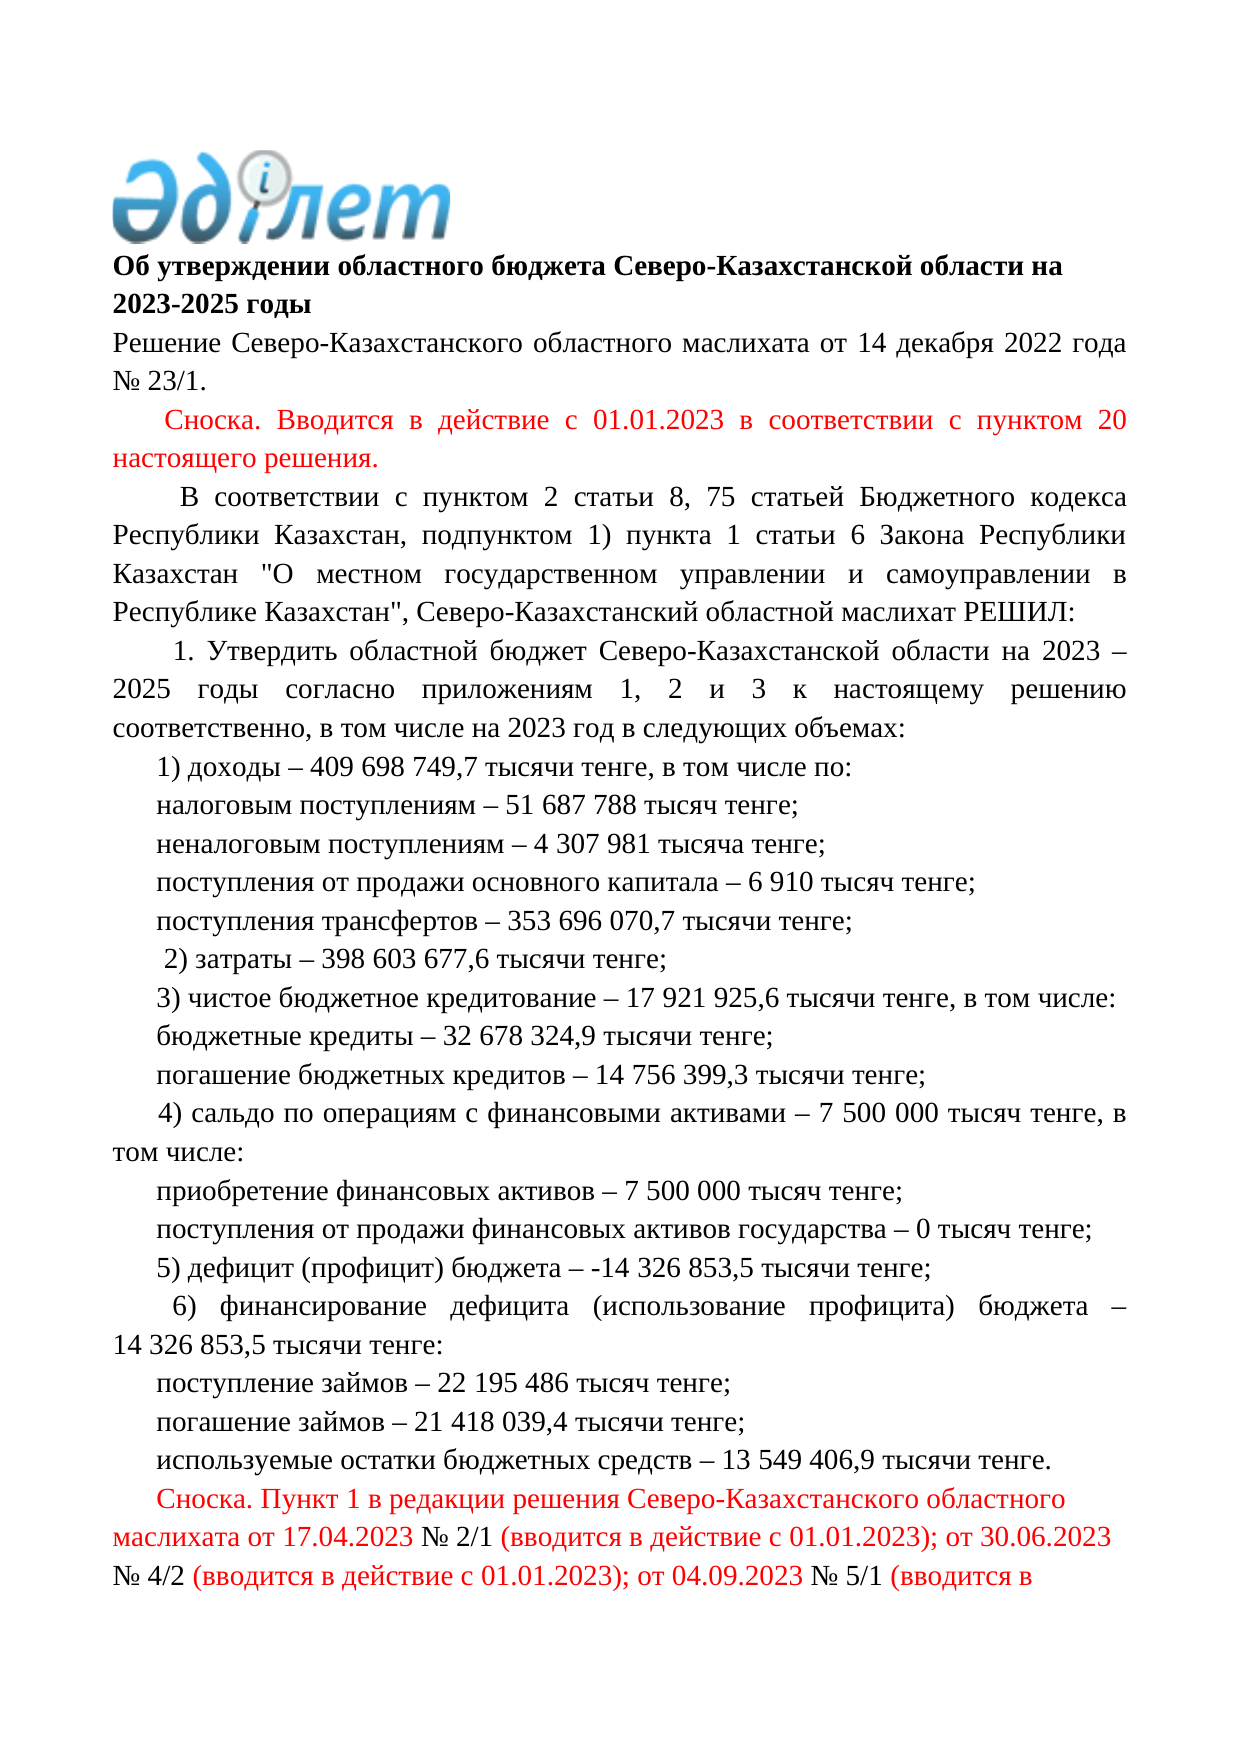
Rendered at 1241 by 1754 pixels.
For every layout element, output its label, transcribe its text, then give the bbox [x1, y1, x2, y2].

text поступление займов – 22 195 486 тысяч тенге; [112, 1365, 1128, 1399]
text 5) дефицит (профицит) бюджета – -14 326 853,5 тысячи тенге; [112, 1250, 1128, 1283]
text 2) затраты – 398 603 677,6 тысячи тенге; [112, 941, 1128, 975]
text налоговым поступлениям – 51 687 788 тысяч тенге; [112, 787, 1128, 821]
text 6) финансирование дефицита (использование профицита) бюджета – 14 326 853,5 тысячи тенге: [112, 1288, 1128, 1360]
text приобретение финансовых активов – 7 500 000 тысяч тенге; [112, 1173, 1128, 1206]
text поступления от продажи финансовых активов государства – 0 тысяч тенге; [112, 1211, 1128, 1245]
text В соответствии с пунктом 2 статьи 8, 75 статьей Бюджетного кодекса Республики Казахстан, подпунктом 1) пункта 1 статьи 6 Закона Республики Казахстан "О местном государственном управлении и самоуправлении в Республике Казахстан", Северо-Казахстанский областной маслихат РЕШИЛ: [112, 479, 1128, 628]
text используемые остатки бюджетных средств – 13 549 406,9 тысячи тенге. [112, 1442, 1128, 1476]
text 4) сальдо по операциям с финансовыми активами – 7 500 000 тысяч тенге, в том числе: [112, 1096, 1128, 1168]
text поступления трансфертов – 353 696 070,7 тысячи тенге; [112, 903, 1128, 936]
text 3) чистое бюджетное кредитование – 17 921 925,6 тысячи тенге, в том числе: [112, 980, 1128, 1013]
text Об утверждении областного бюджета Северо-Казахстанской области на 2023-2025 годы [112, 248, 1128, 320]
picture [112, 150, 451, 244]
text неналоговым поступлениям – 4 307 981 тысяча тенге; [112, 826, 1128, 859]
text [112, 1481, 1128, 1592]
text 1) доходы – 409 698 749,7 тысячи тенге, в том числе по: [112, 749, 1128, 782]
text Решение Северо-Казахстанского областного маслихата от 14 декабря 2022 года № 23/1. [112, 325, 1128, 397]
text 1. Утвердить областной бюджет Северо-Казахстанской области на 2023 – 2025 годы согласно приложениям 1, 2 и 3 к настоящему решению соответственно, в том числе на 2023 год в следующих объемах: [112, 633, 1128, 744]
text бюджетные кредиты – 32 678 324,9 тысячи тенге; [112, 1018, 1128, 1052]
text погашение бюджетных кредитов – 14 756 399,3 тысячи тенге; [112, 1057, 1128, 1091]
text погашение займов – 21 418 039,4 тысячи тенге; [112, 1404, 1128, 1437]
text поступления от продажи основного капитала – 6 910 тысяч тенге; [112, 864, 1128, 898]
text Сноска. Вводится в действие с 01.01.2023 в соответствии с пунктом 20 настоящего решения. [112, 402, 1128, 474]
